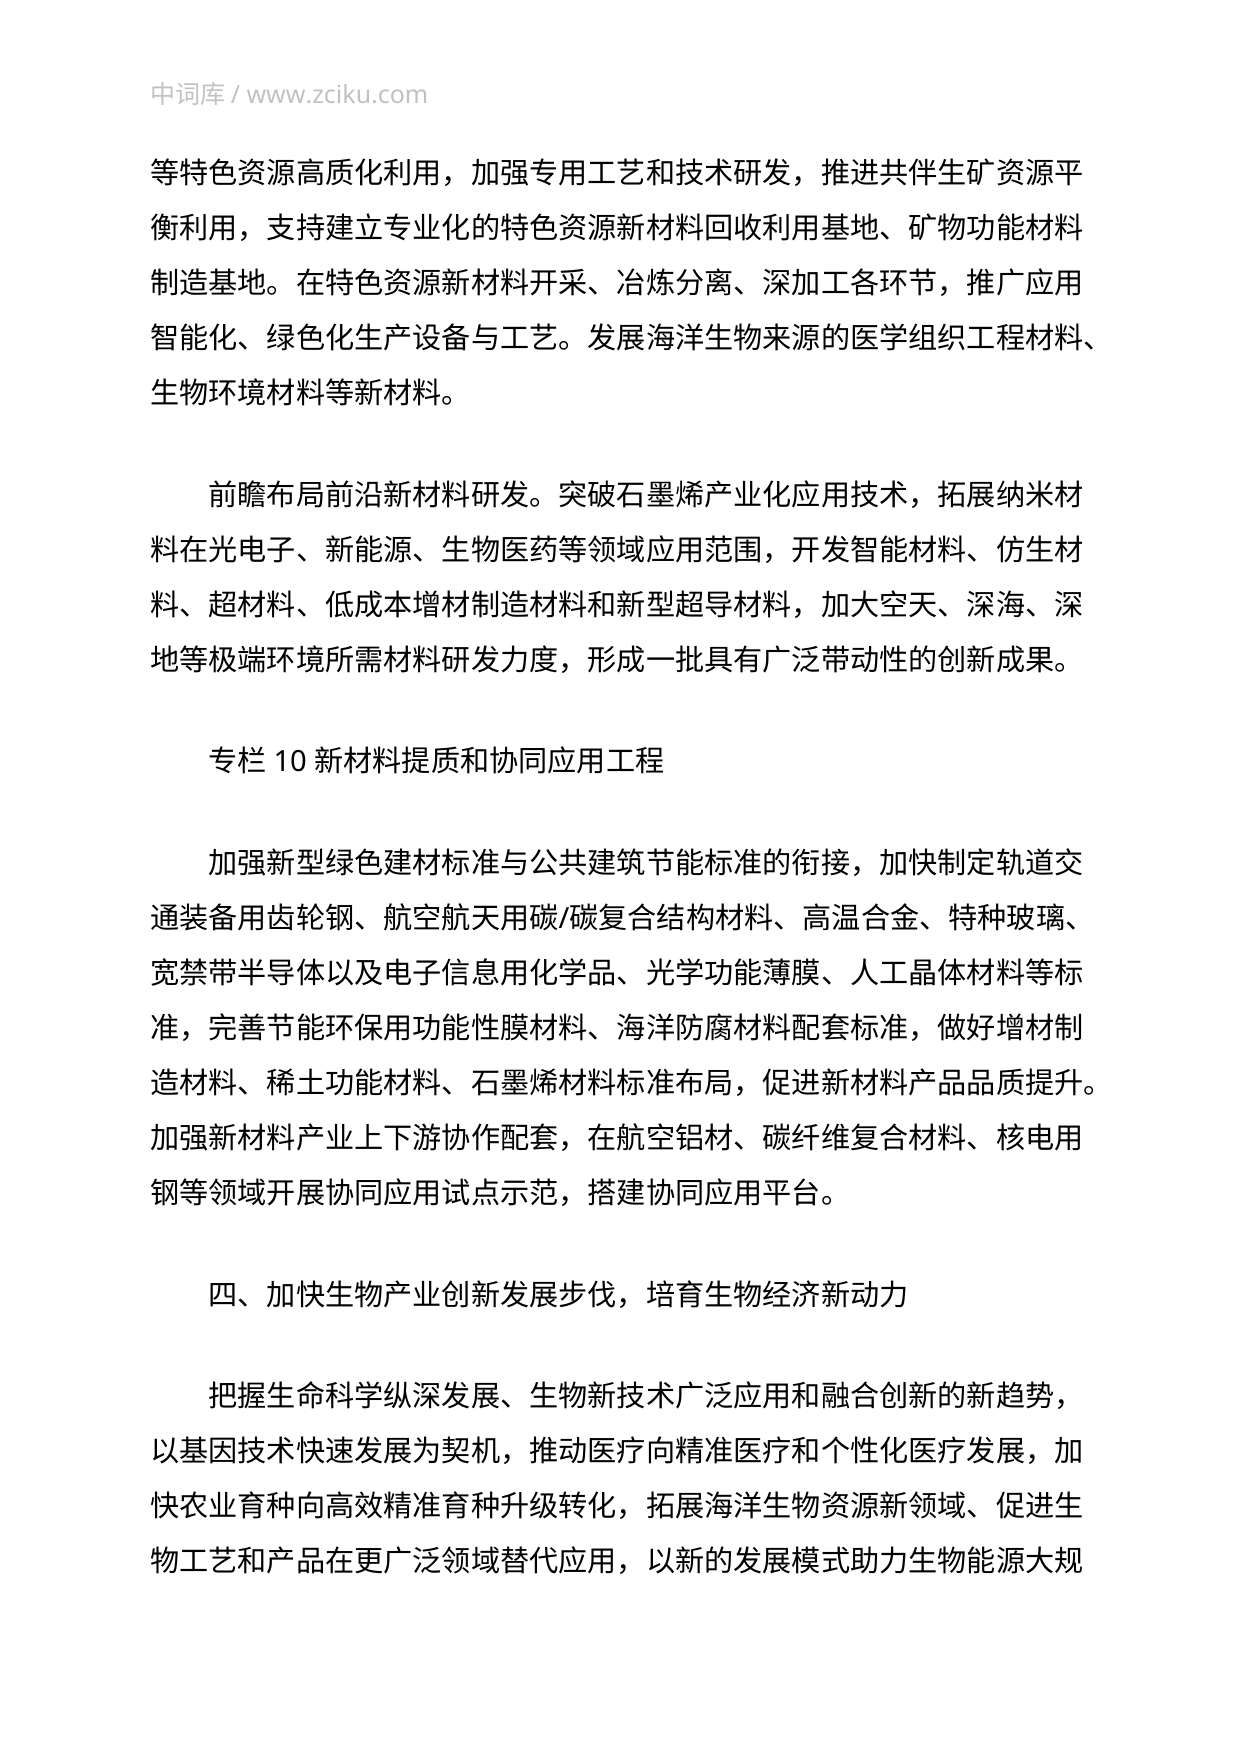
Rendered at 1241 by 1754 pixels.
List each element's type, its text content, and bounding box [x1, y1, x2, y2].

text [150, 1373, 1090, 1580]
text 专栏 10 新材料提质和协同应用工程 [150, 738, 1090, 780]
text 前瞻布局前沿新材料研发。突破石墨烯产业化应用技术，拓展纳米材料在光电子、新能源、生物医药等领域应用范围，开发智能材料、仿生材料、超材料、低成本增材制造材料和新型超导材料，加大空天、深海、深地等极端环境所需材料研发力度，形成一批具有广泛带动性的创新成果。 [150, 471, 1090, 678]
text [150, 150, 1090, 412]
text 四、加快生物产业创新发展步伐，培育生物经济新动力 [150, 1271, 1090, 1313]
text 加强新型绿色建材标准与公共建筑节能标准的衔接，加快制定轨道交通装备用齿轮钢、航空航天用碳/碳复合结构材料、高温合金、特种玻璃、宽禁带半导体以及电子信息用化学品、光学功能薄膜、人工晶体材料等标准，完善节能环保用功能性膜材料、海洋防腐材料配套标准，做好增材制造材料、稀土功能材料、石墨烯材料标准布局，促进新材料产品品质提升。加强新材料产业上下游协作配套，在航空铝材、碳纤维复合材料、核电用钢等领域开展协同应用试点示范，搭建协同应用平台。 [150, 840, 1090, 1212]
